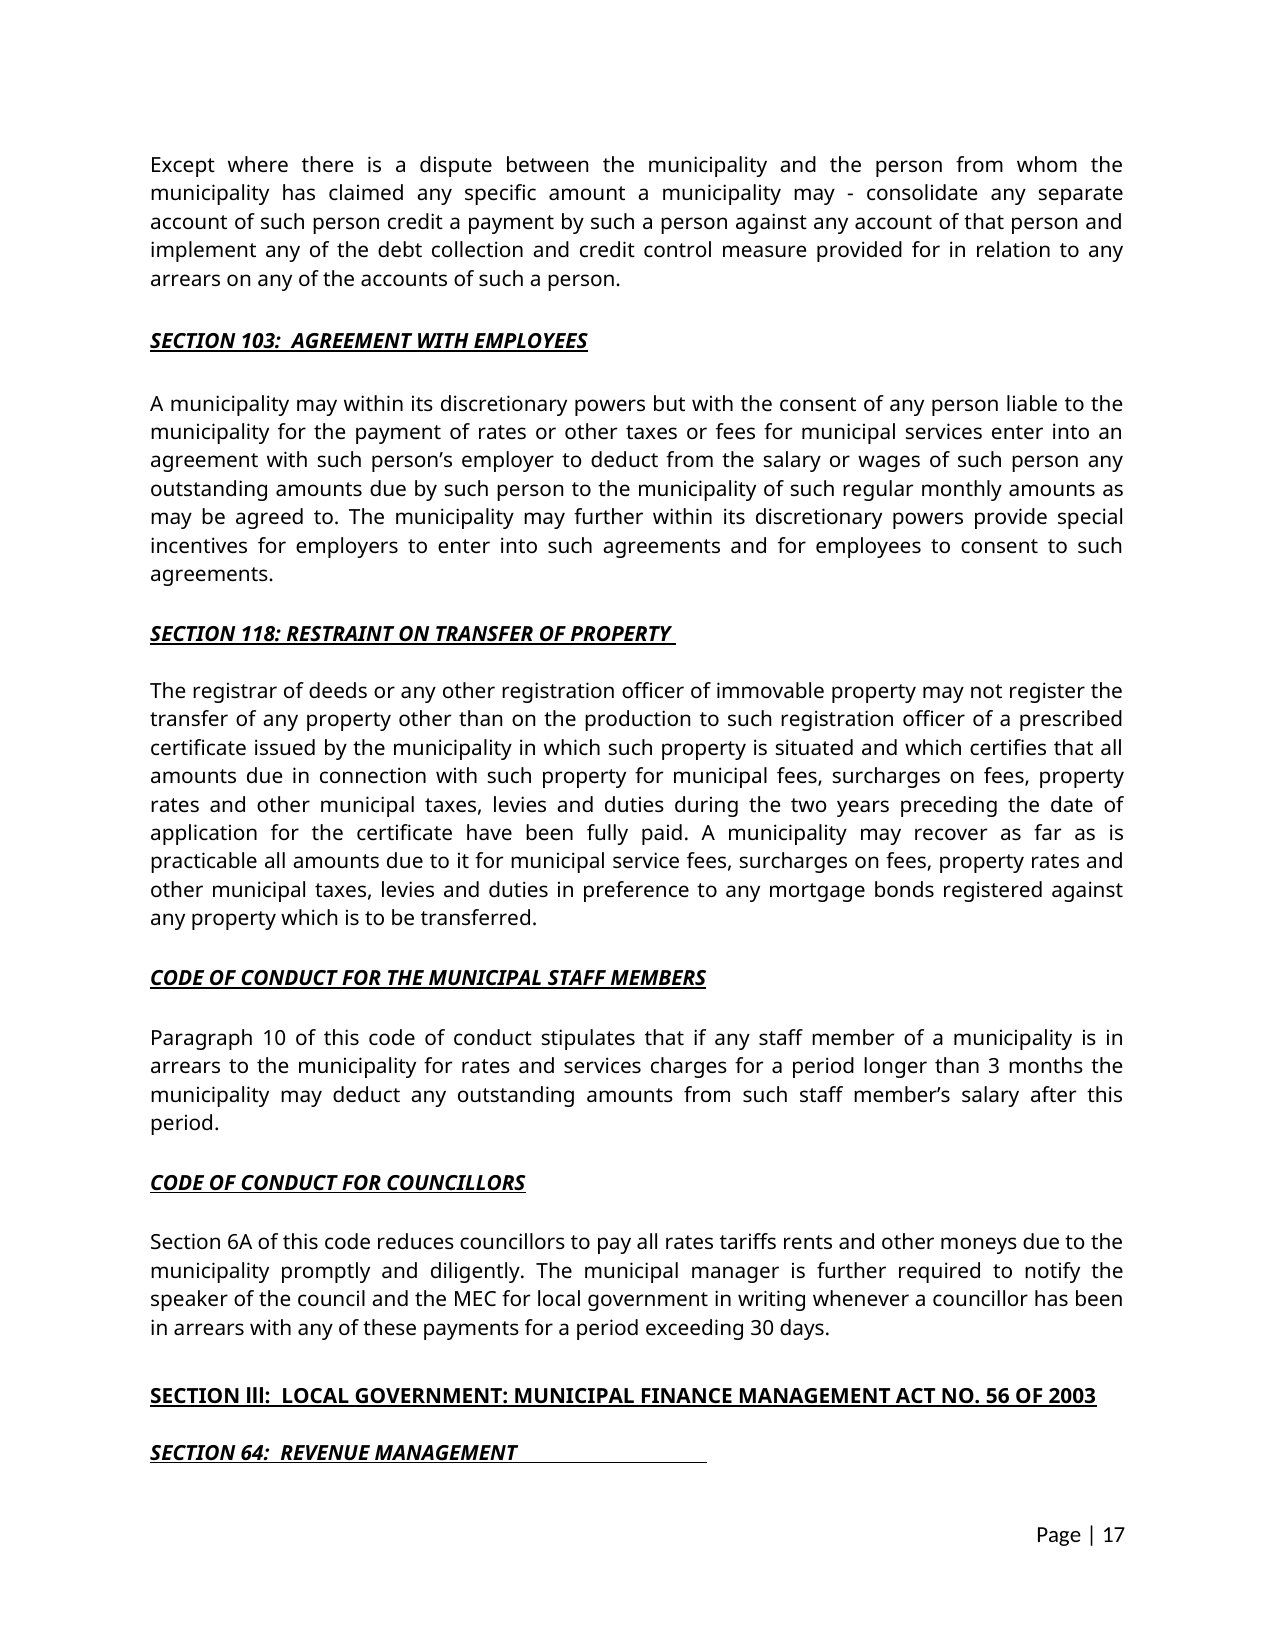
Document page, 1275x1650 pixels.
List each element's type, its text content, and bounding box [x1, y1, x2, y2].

text SECTION 118: RESTRAINT ON TRANSFER OF PROPERTY [150, 619, 1125, 647]
text CODE OF CONDUCT FOR COUNCILLORS [150, 1168, 1125, 1196]
text Paragraph 10 of this code of conduct stipulates that if any staff member of a municipality is in arrears to the municipality for rates and services charges for a period longer than 3 months the municipality may deduct any outstanding amounts from such staff member’s salary after this period. [150, 1023, 1125, 1137]
text CODE OF CONDUCT FOR THE MUNICIPAL STAFF MEMBERS [150, 963, 1125, 992]
text A municipality may within its discretionary powers but with the consent of any person liable to the municipality for the payment of rates or other taxes or fees for municipal services enter into an agreement with such person’s employer to deduct from the salary or wages of such person any outstanding amounts due by such person to the municipality of such regular monthly amounts as may be agreed to. The municipality may further within its discretionary powers provide special incentives for employers to enter into such agreements and for employees to consent to such agreements. [150, 389, 1125, 588]
text Section 6A of this code reduces councillors to pay all rates tariffs rents and other moneys due to the municipality promptly and diligently. The municipal manager is further required to notify the speaker of the council and the MEC for local government in writing whenever a councillor has been in arrears with any of these payments for a period exceeding 30 days. [150, 1227, 1125, 1341]
text The registrar of deeds or any other registration officer of immovable property may not register the transfer of any property other than on the production to such registration officer of a prescribed certificate issued by the municipality in which such property is situated and which certifies that all amounts due in connection with such property for municipal fees, surcharges on fees, property rates and other municipal taxes, levies and duties during the two years preceding the date of application for the certificate have been fully paid. A municipality may recover as far as is practicable all amounts due to it for municipal service fees, surcharges on fees, property rates and other municipal taxes, levies and duties in preference to any mortgage bonds registered against any property which is to be transferred. [150, 676, 1125, 932]
text SECTION lll: LOCAL GOVERNMENT: MUNICIPAL FINANCE MANAGEMENT ACT NO. 56 OF 2003 [150, 1381, 1125, 1409]
text SECTION 64: REVENUE MANAGEMENT [150, 1438, 1125, 1466]
text Except where there is a dispute between the municipality and the person from whom the municipality has claimed any specific amount a municipality may - consolidate any separate account of such person credit a payment by such a person against any account of that person and implement any of the debt collection and credit control measure provided for in relation to any arrears on any of the accounts of such a person. [150, 150, 1125, 292]
text SECTION 103: AGREEMENT WITH EMPLOYEES [150, 326, 1125, 355]
